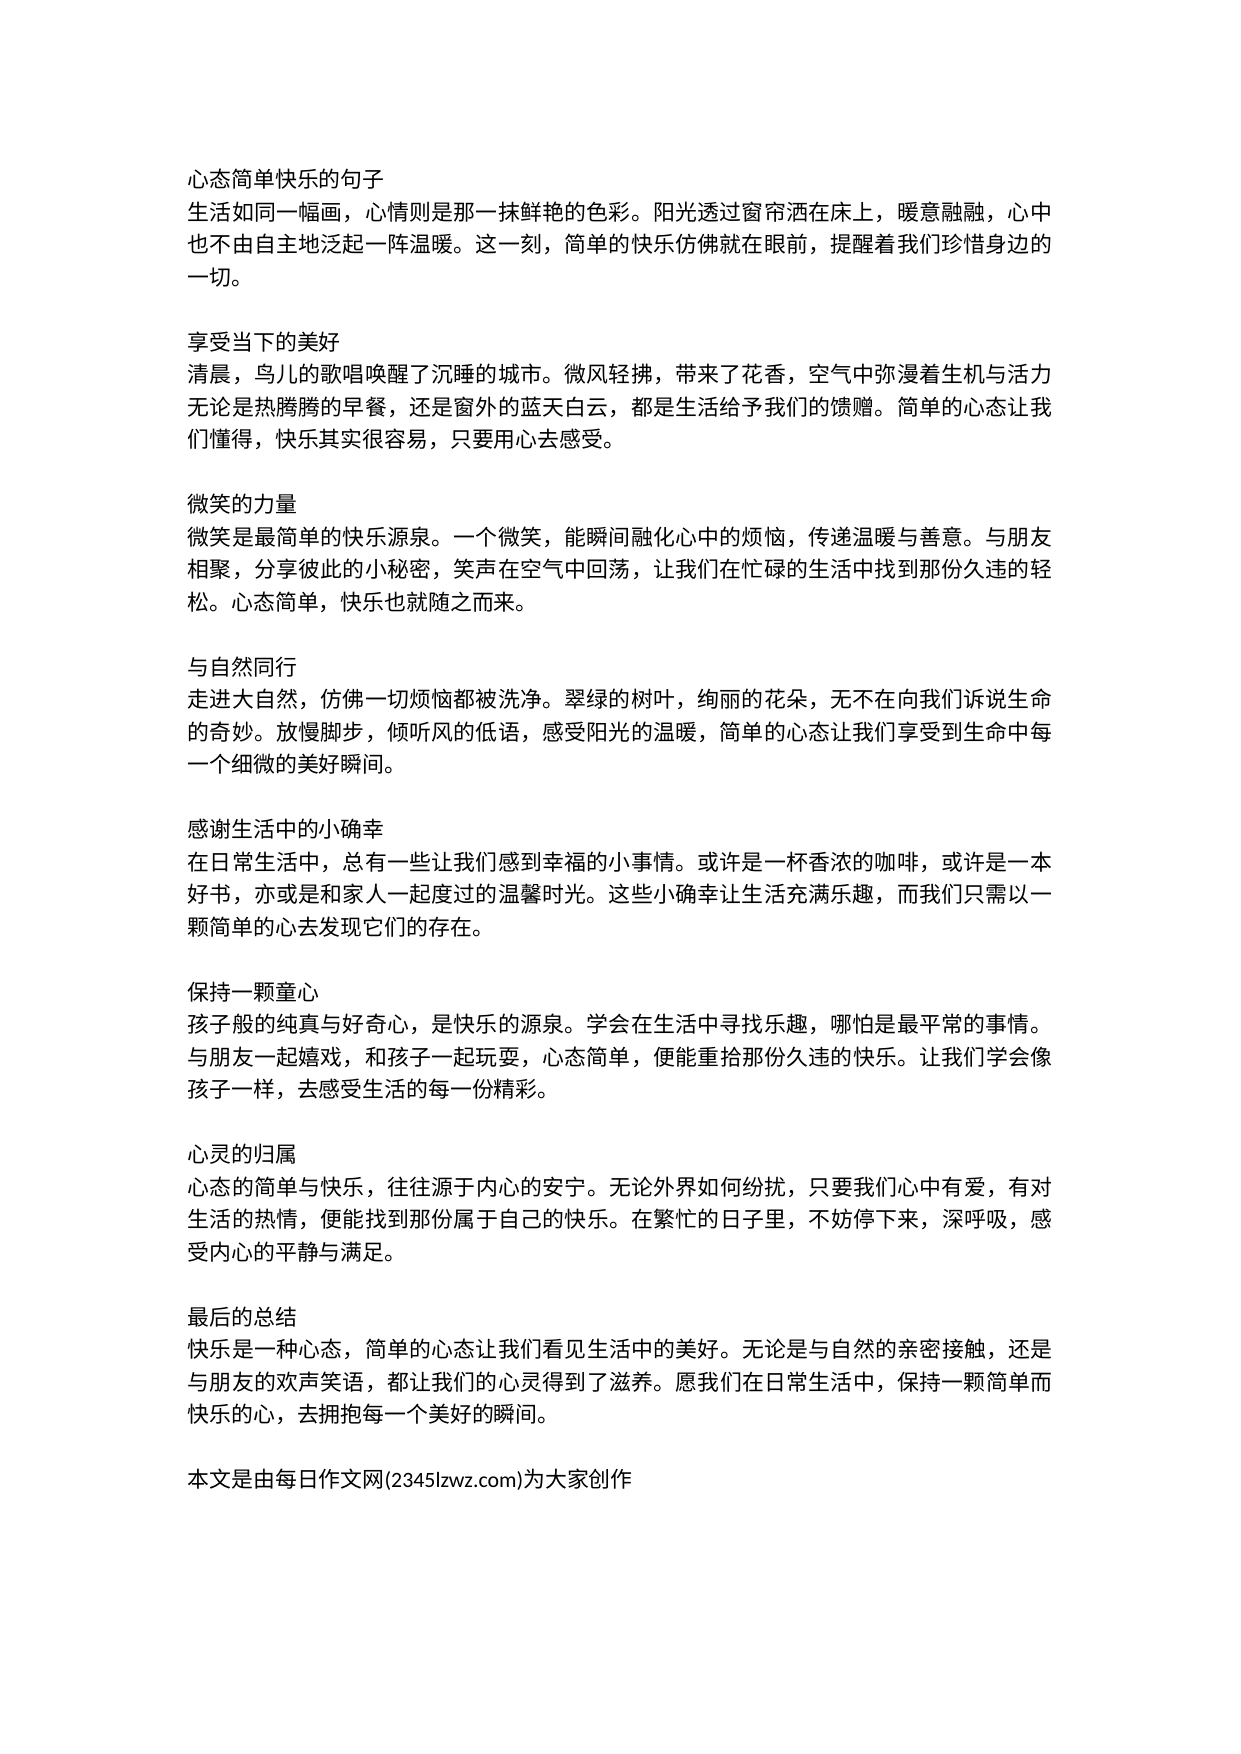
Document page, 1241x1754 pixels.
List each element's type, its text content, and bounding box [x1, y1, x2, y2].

text 保持一颗童心 [187, 974, 1053, 1007]
text 本文是由每日作文网(2345lzwz.com)为大家创作 [187, 1462, 1053, 1494]
text 孩子般的纯真与好奇心，是快乐的源泉。学会在生活中寻找乐趣，哪怕是最平常的事情。与朋友一起嬉戏，和孩子一起玩耍，心态简单，便能重拾那份久违的快乐。让我们学会像孩子一样，去感受生活的每一份精彩。 [187, 1007, 1053, 1104]
text 最后的总结 [187, 1299, 1053, 1332]
text 享受当下的美好 [187, 324, 1053, 357]
text 快乐是一种心态，简单的心态让我们看见生活中的美好。无论是与自然的亲密接触，还是与朋友的欢声笑语，都让我们的心灵得到了滋养。愿我们在日常生活中，保持一颗简单而快乐的心，去拥抱每一个美好的瞬间。 [187, 1332, 1053, 1429]
text 在日常生活中，总有一些让我们感到幸福的小事情。或许是一杯香浓的咖啡，或许是一本好书，亦或是和家人一起度过的温馨时光。这些小确幸让生活充满乐趣，而我们只需以一颗简单的心去发现它们的存在。 [187, 844, 1053, 942]
text 与自然同行 [187, 649, 1053, 682]
text 心态的简单与快乐，往往源于内心的安宁。无论外界如何纷扰，只要我们心中有爱，有对生活的热情，便能找到那份属于自己的快乐。在繁忙的日子里，不妨停下来，深呼吸，感受内心的平静与满足。 [187, 1169, 1053, 1267]
text 感谢生活中的小确幸 [187, 812, 1053, 844]
text 心灵的归属 [187, 1137, 1053, 1169]
text 心态简单快乐的句子 [187, 162, 1053, 194]
text 走进大自然，仿佛一切烦恼都被洗净。翠绿的树叶，绚丽的花朵，无不在向我们诉说生命的奇妙。放慢脚步，倾听风的低语，感受阳光的温暖，简单的心态让我们享受到生命中每一个细微的美好瞬间。 [187, 682, 1053, 779]
text 微笑的力量 [187, 487, 1053, 519]
text 清晨，鸟儿的歌唱唤醒了沉睡的城市。微风轻拂，带来了花香，空气中弥漫着生机与活力。无论是热腾腾的早餐，还是窗外的蓝天白云，都是生活给予我们的馈赠。简单的心态让我们懂得，快乐其实很容易，只要用心去感受。 [187, 357, 1053, 454]
text 微笑是最简单的快乐源泉。一个微笑，能瞬间融化心中的烦恼，传递温暖与善意。与朋友相聚，分享彼此的小秘密，笑声在空气中回荡，让我们在忙碌的生活中找到那份久违的轻松。心态简单，快乐也就随之而来。 [187, 519, 1053, 617]
text 生活如同一幅画，心情则是那一抹鲜艳的色彩。阳光透过窗帘洒在床上，暖意融融，心中也不由自主地泛起一阵温暖。这一刻，简单的快乐仿佛就在眼前，提醒着我们珍惜身边的一切。 [187, 194, 1053, 292]
